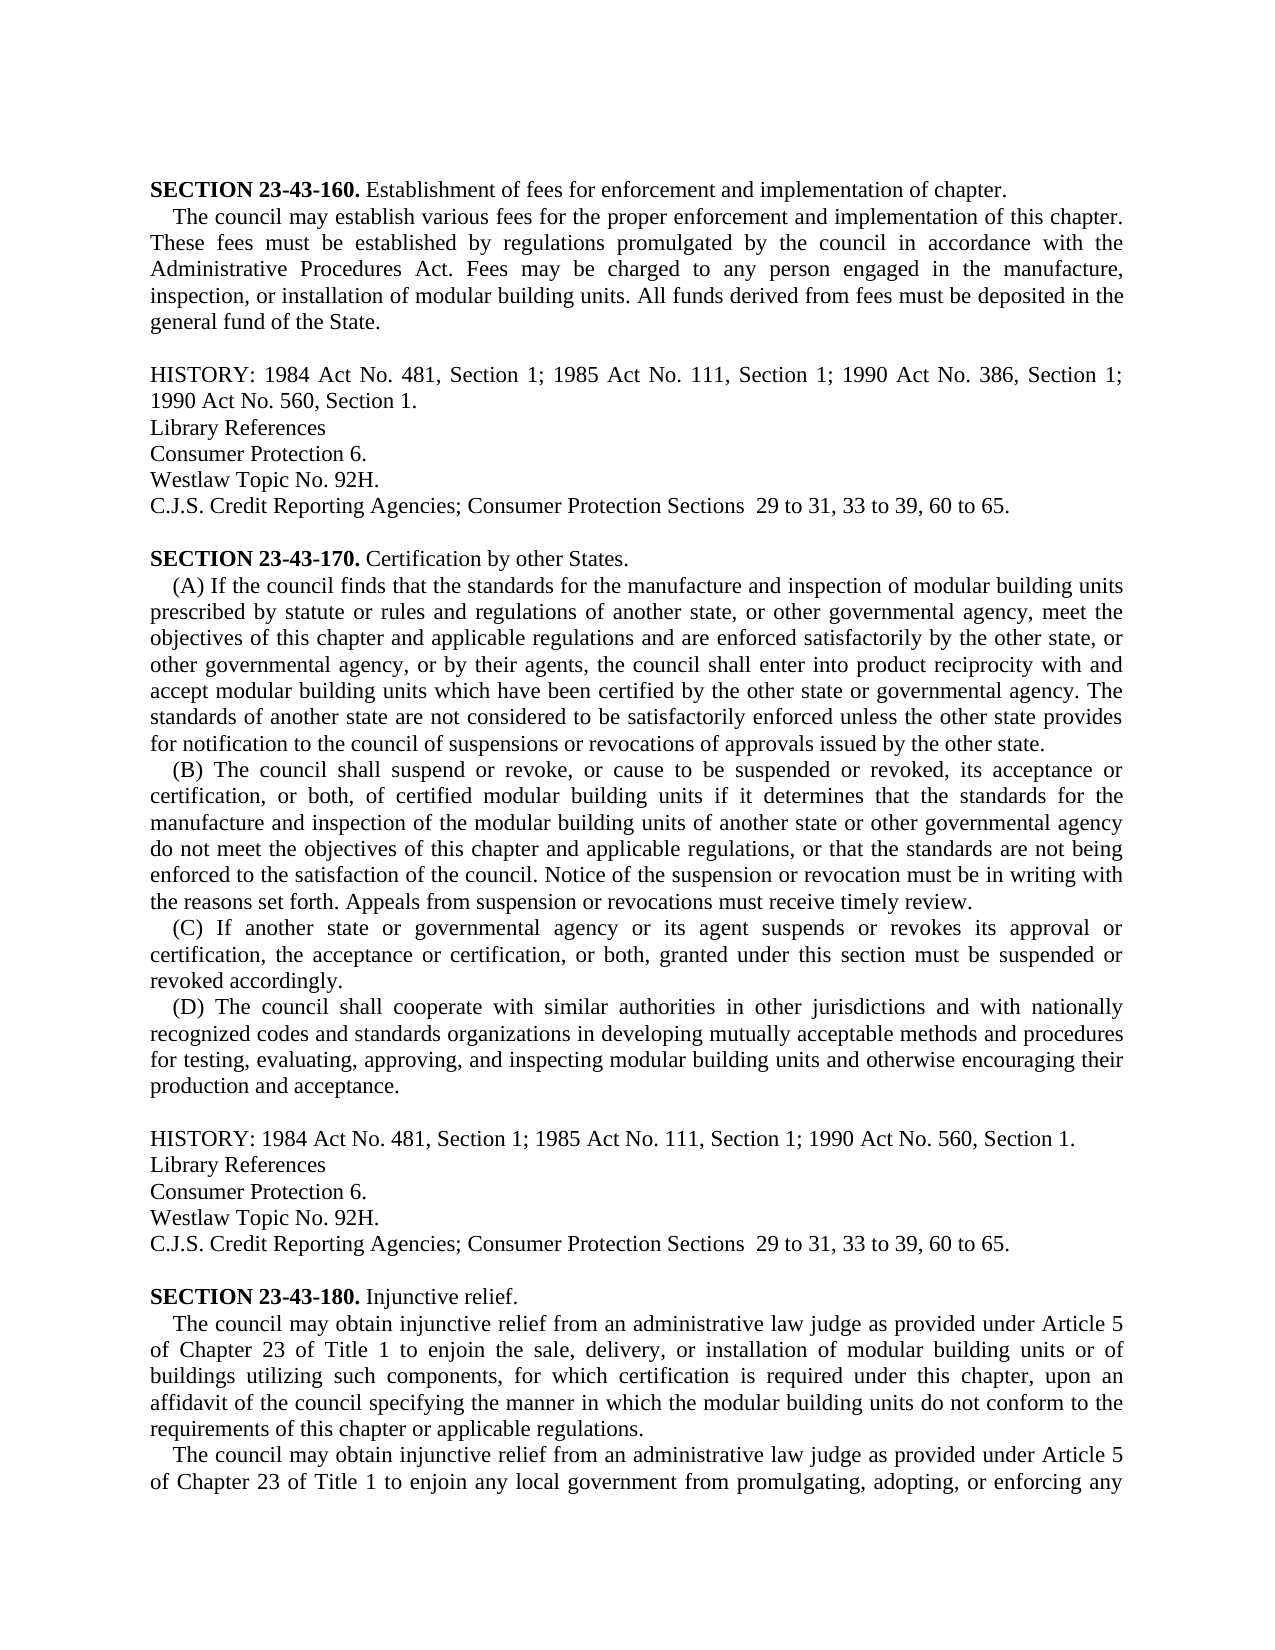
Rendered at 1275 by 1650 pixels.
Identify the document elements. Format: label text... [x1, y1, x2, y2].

text Library References [150, 413, 1125, 440]
text Westlaw Topic No. 92H. [150, 1204, 1125, 1231]
text (A) If the council finds that the standards for the manufacture and inspection of modular building units prescribed by statute or rules and regulations of another state, or other governmental agency, meet the objectives of this chapter and applicable regulations and are enforced satisfactorily by the other state, or other governmental agency, or by their agents, the council shall enter into product reciprocity with and accept modular building units which have been certified by the other state or governmental agency. The standards of another state are not considered to be satisfactorily enforced unless the other state provides for notification to the council of suspensions or revocations of approvals issued by the other state. [150, 572, 1125, 756]
text (B) The council shall suspend or revoke, or cause to be suspended or revoked, its acceptance or certification, or both, of certified modular building units if it determines that the standards for the manufacture and inspection of the modular building units of another state or other governmental agency do not meet the objectives of this chapter and applicable regulations, or that the standards are not being enforced to the satisfaction of the council. Notice of the suspension or revocation must be in writing with the reasons set forth. Appeals from suspension or revocations must receive timely review. [150, 756, 1125, 914]
text SECTION 23-43-180. Injunctive relief. [150, 1283, 1125, 1309]
text HISTORY: 1984 Act No. 481, Section 1; 1985 Act No. 111, Section 1; 1990 Act No. 386, Section 1; 1990 Act No. 560, Section 1. [150, 361, 1125, 413]
text The council may establish various fees for the proper enforcement and implementation of this chapter. These fees must be established by regulations promulgated by the council in accordance with the Administrative Procedures Act. Fees may be charged to any person engaged in the manufacture, inspection, or installation of modular building units. All funds derived from fees must be deposited in the general fund of the State. [150, 203, 1125, 334]
text Consumer Protection 6. [150, 440, 1125, 466]
text Library References [150, 1151, 1125, 1178]
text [150, 1441, 1125, 1494]
text (D) The council shall cooperate with similar authorities in other jurisdictions and with nationally recognized codes and standards organizations in developing mutually acceptable methods and procedures for testing, evaluating, approving, and inspecting modular building units and otherwise encouraging their production and acceptance. [150, 993, 1125, 1099]
text Westlaw Topic No. 92H. [150, 466, 1125, 493]
text SECTION 23-43-160. Establishment of fees for enforcement and implementation of chapter. [150, 176, 1125, 203]
text SECTION 23-43-170. Certification by other States. [150, 545, 1125, 572]
text The council may obtain injunctive relief from an administrative law judge as provided under Article 5 of Chapter 23 of Title 1 to enjoin the sale, delivery, or installation of modular building units or of buildings utilizing such components, for which certification is required under this chapter, upon an affidavit of the council specifying the manner in which the modular building units do not conform to the requirements of this chapter or applicable regulations. [150, 1309, 1125, 1441]
text C.J.S. Credit Reporting Agencies; Consumer Protection Sections 29 to 31, 33 to 39, 60 to 65. [150, 1231, 1125, 1257]
text Consumer Protection 6. [150, 1178, 1125, 1204]
text C.J.S. Credit Reporting Agencies; Consumer Protection Sections 29 to 31, 33 to 39, 60 to 65. [150, 493, 1125, 519]
text (C) If another state or governmental agency or its agent suspends or revokes its approval or certification, the acceptance or certification, or both, granted under this section must be suspended or revoked accordingly. [150, 914, 1125, 993]
text HISTORY: 1984 Act No. 481, Section 1; 1985 Act No. 111, Section 1; 1990 Act No. 560, Section 1. [150, 1125, 1125, 1151]
